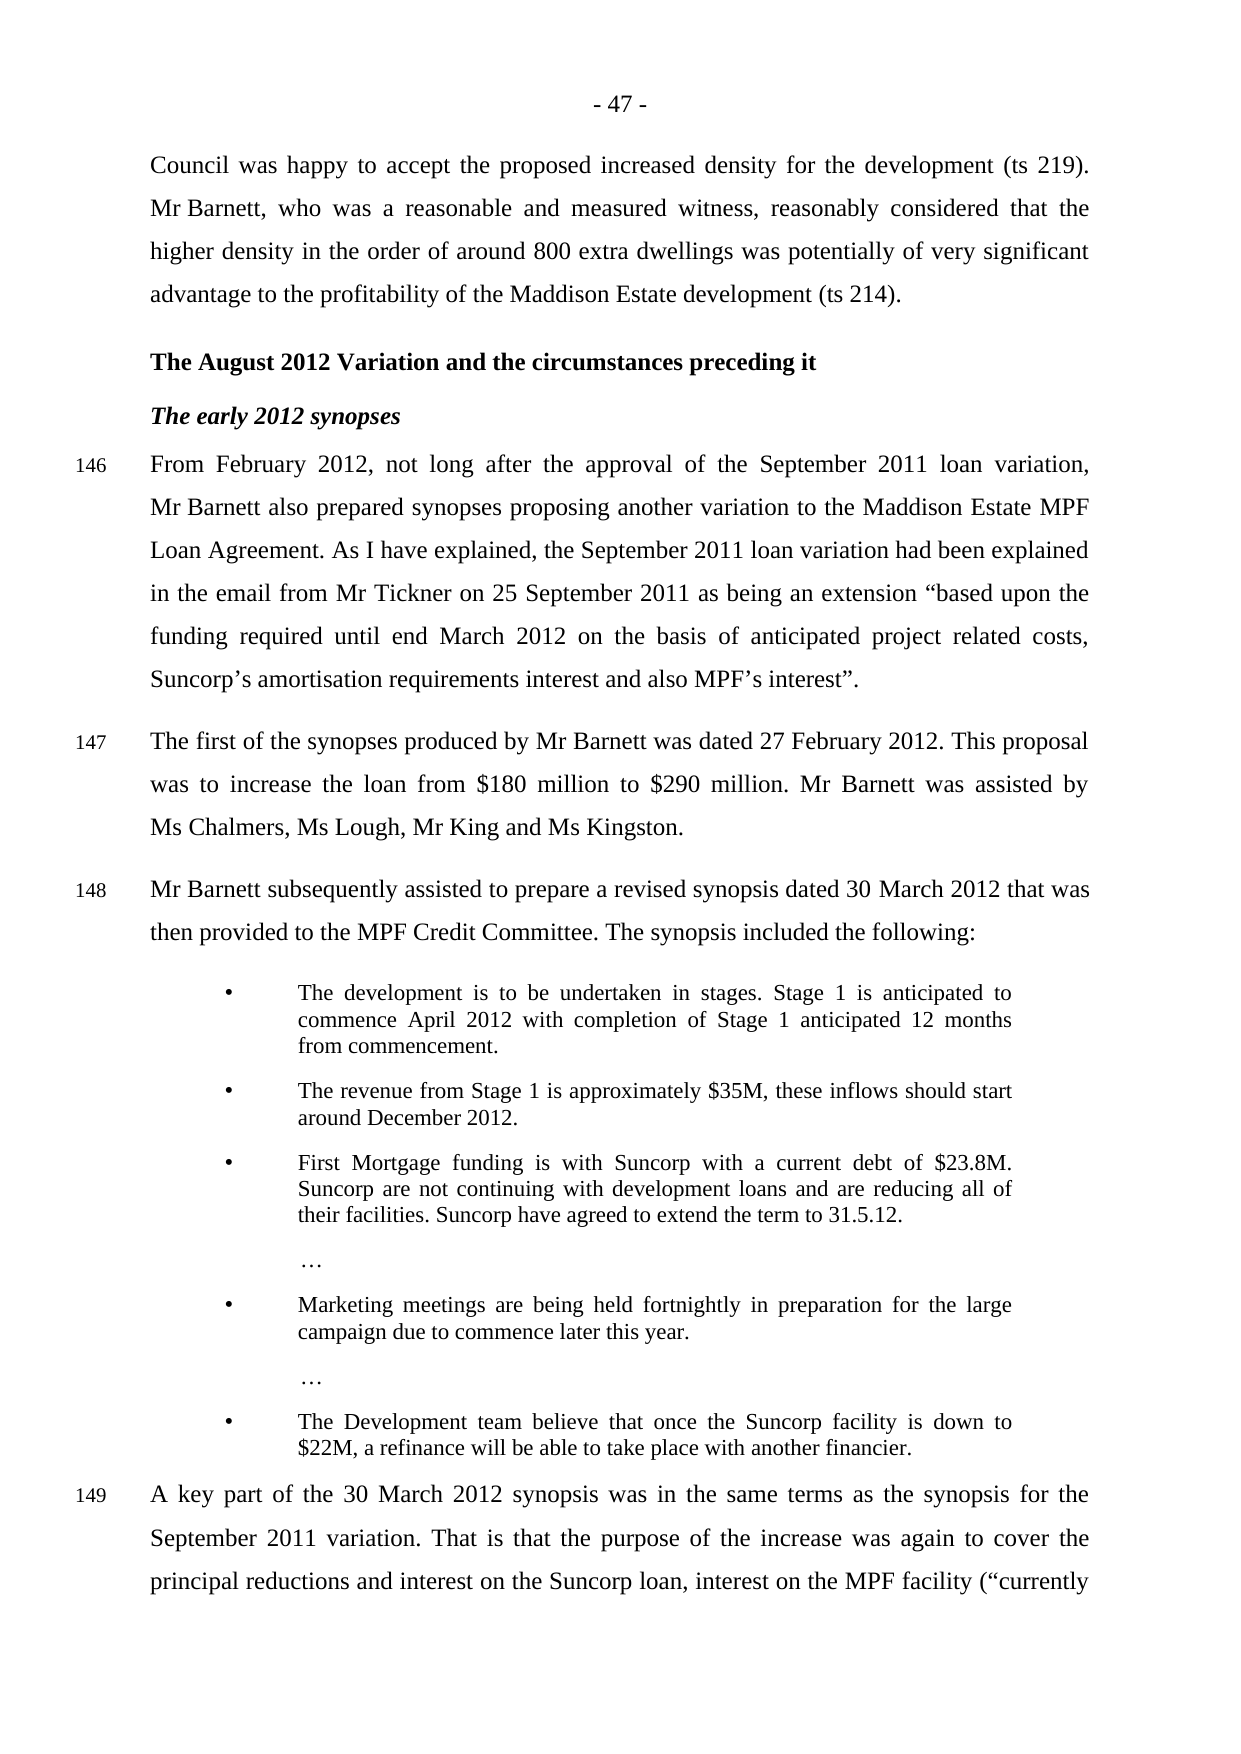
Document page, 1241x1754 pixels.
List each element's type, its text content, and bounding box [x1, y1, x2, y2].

text First Mortgage funding is with Suncorp with a current debt of $23.8M. Suncorp are not continuing with development loans and are reducing all of their facilities. Suncorp have agreed to extend the term to 31.5.12. [225, 1149, 1013, 1228]
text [75, 150, 1090, 308]
subtitle The August 2012 Variation and the circumstances preceding it [150, 347, 1090, 376]
text The development is to be undertaken in stages. Stage 1 is anticipated to commence April 2012 with completion of Stage 1 anticipated 12 months from commencement. [225, 979, 1013, 1058]
text The Development team believe that once the Suncorp facility is down to $22M, a refinance will be able to take place with another financier. [225, 1408, 1013, 1461]
text From February 2012, not long after the approval of the September 2011 loan variation, Mr Barnett also prepared synopses proposing another variation to the Maddison Estate MPF Loan Agreement. As I have explained, the September 2011 loan variation had been explained in the email from Mr Tickner on 25 September 2011 as being an extension “based upon the funding required until end March 2012 on the basis of anticipated project related costs, Suncorp’s amortisation requirements interest and also MPF’s interest”. [75, 449, 1090, 693]
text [75, 1479, 1090, 1594]
text Marketing meetings are being held fortnightly in preparation for the large campaign due to commence later this year. [225, 1292, 1013, 1344]
text … [300, 1363, 1013, 1389]
text The first of the synopses produced by Mr Barnett was dated 27 February 2012. This proposal was to increase the loan from $180 million to $290 million. Mr Barnett was assisted by Ms Chalmers, Ms Lough, Mr King and Ms Kingston. [75, 726, 1090, 841]
text The revenue from Stage 1 is approximately $35M, these inflows should start around December 2012. [225, 1077, 1013, 1130]
text … [300, 1246, 1013, 1273]
text Mr Barnett subsequently assisted to prepare a revised synopsis dated 30 March 2012 that was then provided to the MPF Credit Committee. The synopsis included the following: [75, 874, 1090, 946]
subtitle The early 2012 synopses [150, 401, 1090, 430]
